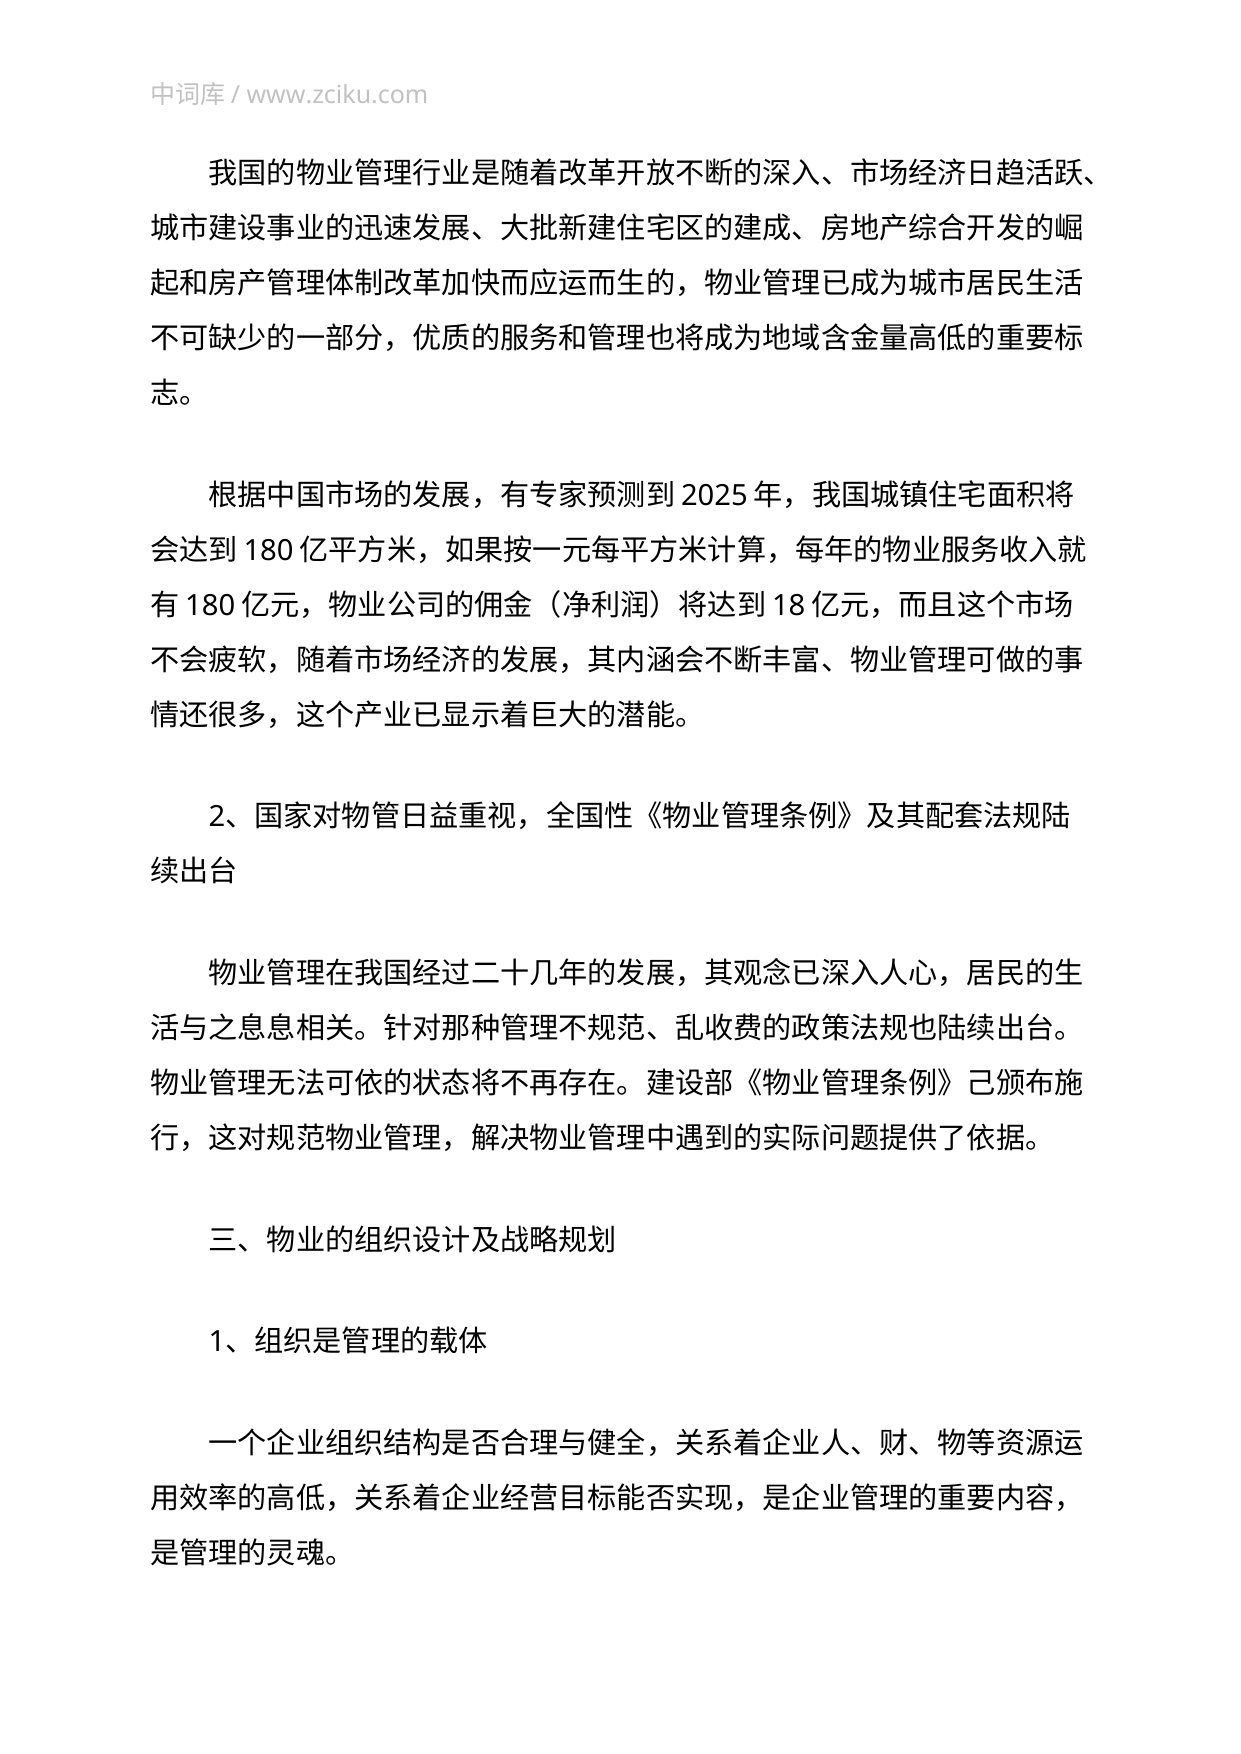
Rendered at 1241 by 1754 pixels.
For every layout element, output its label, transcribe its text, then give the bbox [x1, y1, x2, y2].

text 2、国家对物管日益重视，全国性《物业管理条例》及其配套法规陆续出台 [150, 793, 1090, 890]
text 三、物业的组织设计及战略规划 [150, 1216, 1090, 1258]
text 根据中国市场的发展，有专家预测到2025年，我国城镇住宅面积将会达到180亿平方米，如果按一元每平方米计算，每年的物业服务收入就有180亿元，物业公司的佣金（净利润）将达到18亿元，而且这个市场不会疲软，随着市场经济的发展，其内涵会不断丰富、物业管理可做的事情还很多，这个产业已显示着巨大的潜能。 [150, 471, 1090, 733]
text 1、组织是管理的载体 [150, 1318, 1090, 1360]
text 我国的物业管理行业是随着改革开放不断的深入、市场经济日趋活跃、城市建设事业的迅速发展、大批新建住宅区的建成、房地产综合开发的崛起和房产管理体制改革加快而应运而生的，物业管理已成为城市居民生活不可缺少的一部分，优质的服务和管理也将成为地域含金量高低的重要标志。 [150, 150, 1090, 412]
text 物业管理在我国经过二十几年的发展，其观念已深入人心，居民的生活与之息息相关。针对那种管理不规范、乱收费的政策法规也陆续出台。物业管理无法可依的状态将不再存在。建设部《物业管理条例》己颁布施行，这对规范物业管理，解决物业管理中遇到的实际问题提供了依据。 [150, 950, 1090, 1157]
text 一个企业组织结构是否合理与健全，关系着企业人、财、物等资源运用效率的高低，关系着企业经营目标能否实现，是企业管理的重要内容，是管理的灵魂。 [150, 1420, 1090, 1572]
